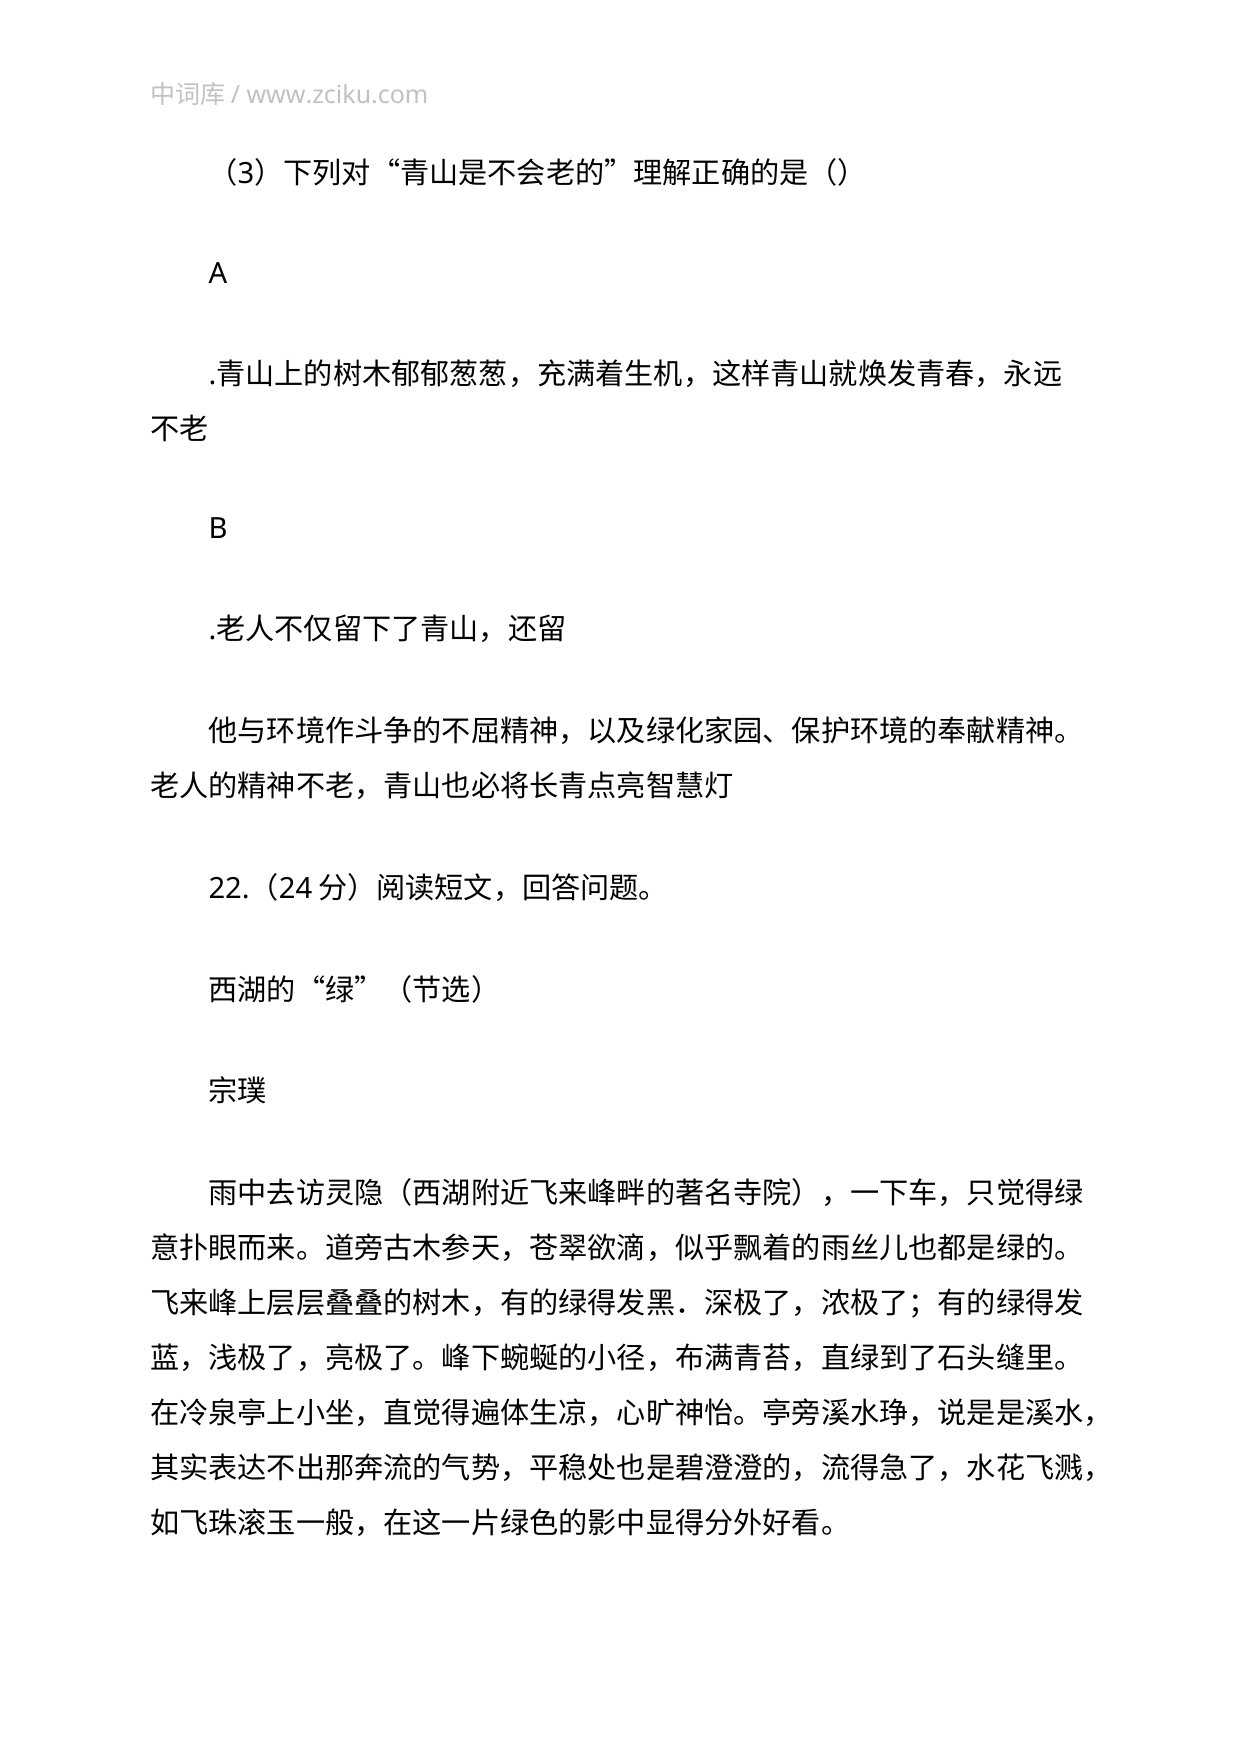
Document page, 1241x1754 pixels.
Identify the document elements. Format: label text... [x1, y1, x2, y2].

text 他与环境作斗争的不屈精神，以及绿化家园、保护环境的奉献精神。老人的精神不老，青山也必将长青点亮智慧灯 [150, 708, 1090, 805]
text 22.（24分）阅读短文，回答问题。 [150, 864, 1090, 907]
text （3）下列对“青山是不会老的”理解正确的是（） [150, 150, 1090, 192]
text 西湖的“绿”（节选） [150, 966, 1090, 1008]
text B [150, 507, 1090, 547]
text A [150, 252, 1090, 292]
text .青山上的树木郁郁葱葱，充满着生机，这样青山就焕发青春，永远不老 [150, 350, 1090, 448]
text 宗璞 [150, 1068, 1090, 1110]
text 雨中去访灵隐（西湖附近飞来峰畔的著名寺院），一下车，只觉得绿意扑眼而来。道旁古木参天，苍翠欲滴，似乎飘着的雨丝儿也都是绿的。飞来峰上层层叠叠的树木，有的绿得发黑．深极了，浓极了；有的绿得发蓝，浅极了，亮极了。峰下蜿蜒的小径，布满青苔，直绿到了石头缝里。在冷泉亭上小坐，直觉得遍体生凉，心旷神怡。亭旁溪水琤，说是是溪水，其实表达不出那奔流的气势，平稳处也是碧澄澄的，流得急了，水花飞溅，如飞珠滚玉一般，在这一片绿色的影中显得分外好看。 [150, 1170, 1090, 1541]
text .老人不仅留下了青山，还留 [150, 606, 1090, 648]
